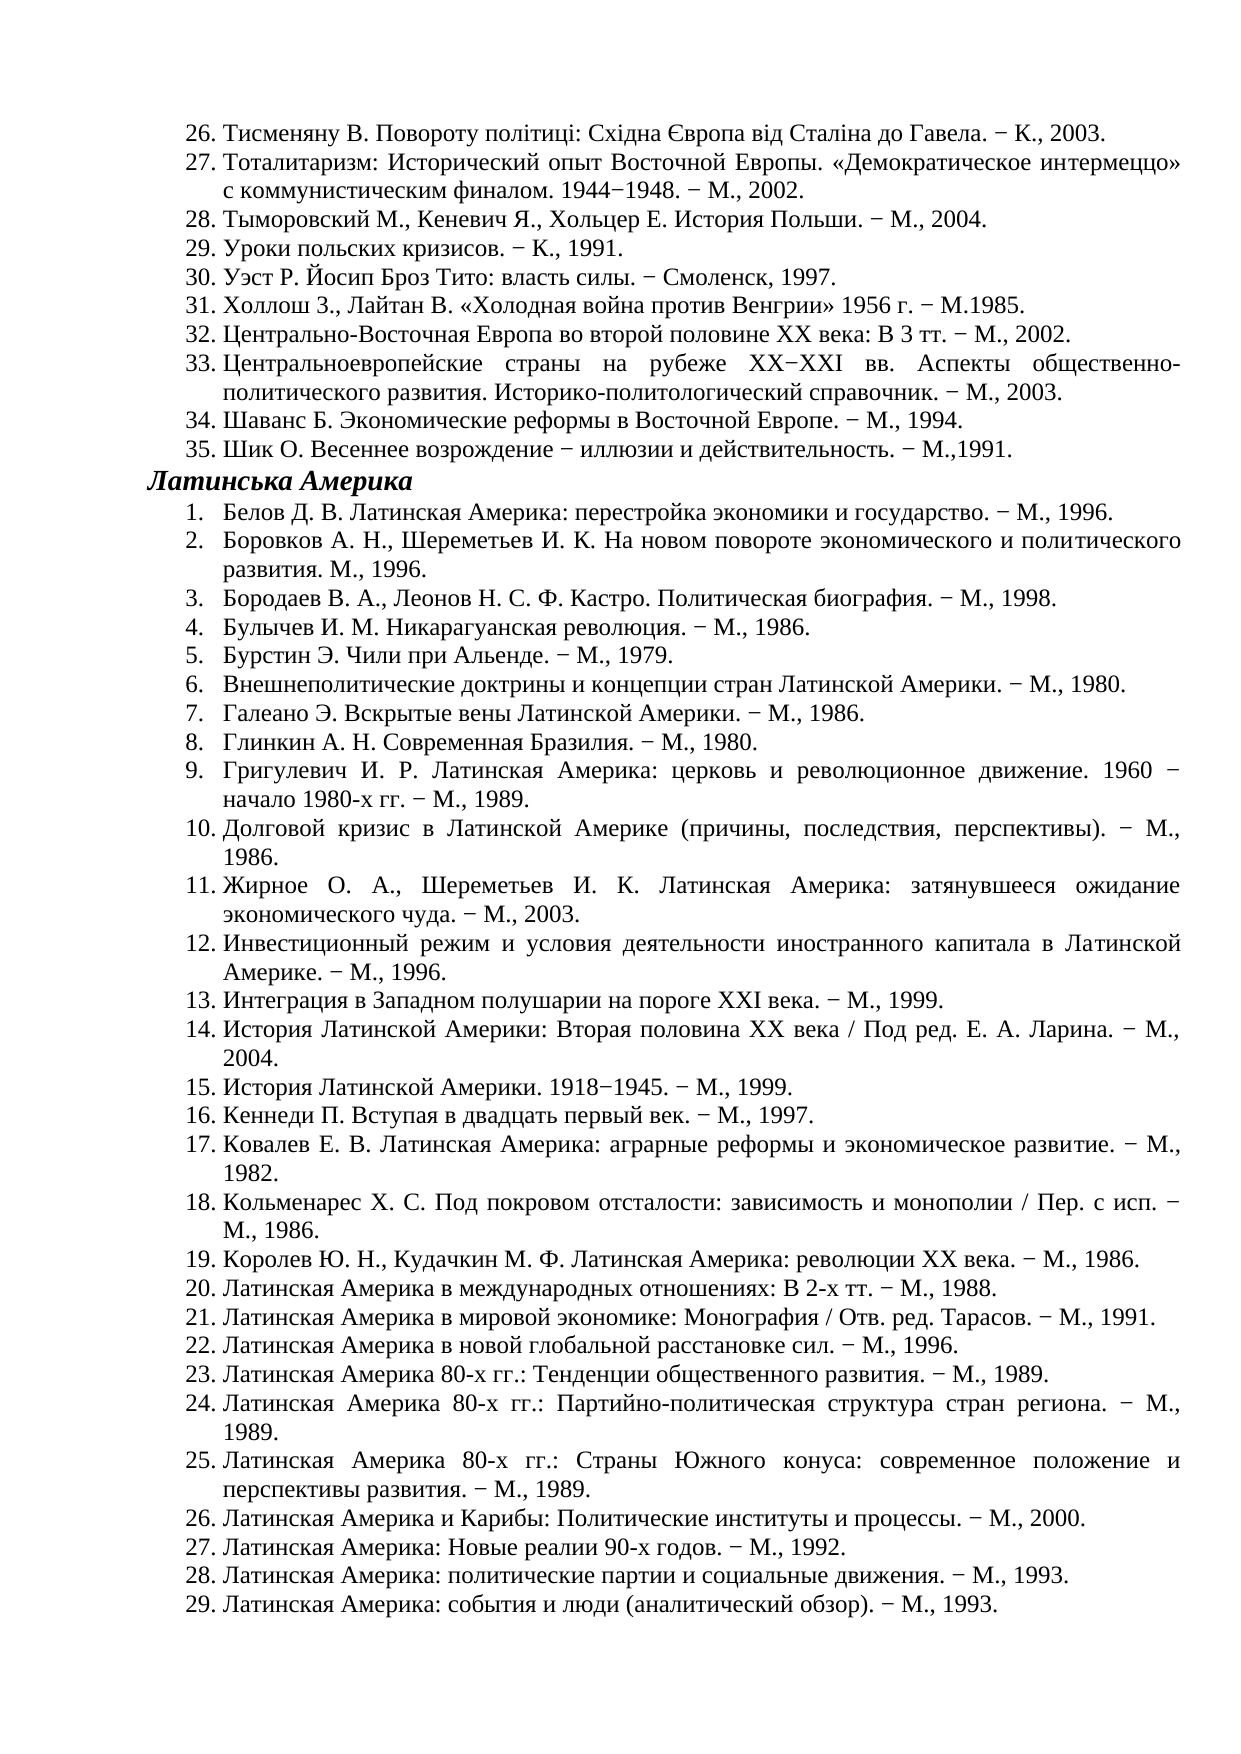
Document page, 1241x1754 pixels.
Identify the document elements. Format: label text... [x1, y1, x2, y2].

list Бородаев В. А., Леонов Н. С. Ф. Кастро. Политическая биография. − М., 1998. [185, 583, 1181, 612]
list Долговой кризис в Латинской Америке (причины, последствия, перспективы). − М., 1986. [185, 813, 1181, 870]
list Холлош 3., Лайтан В. «Холодная война против Венгрии» . − М.1985. [185, 291, 1181, 319]
list Григулевич И. Р. Латинская Америка: церковь и революционное движение. 1960 − начало 1980-х гг. − М., 1989. [185, 755, 1181, 813]
list Тыморовский М., Кеневич Я., Хольцер Е. История Польши. − М., 2004. [185, 204, 1181, 233]
list Латинская Америка в новой глобальной расстановке сил. − М., 1996. [185, 1330, 1181, 1359]
list Глинкин А. Н. Современная Бразилия. − М., 1980. [185, 727, 1181, 755]
list История Латинской Америки. 1918−1945. − М., 1999. [185, 1072, 1181, 1100]
list Боровков А. Н., Шереметьев И. К. На новом повороте экономического и политического развития. М., 1996. [185, 525, 1181, 583]
list Ковалев Е. В. Латинская Америка: аграрные реформы и экономическое развитие. − М., 1982. [185, 1129, 1181, 1187]
list Инвестиционный режим и условия деятельности иностранного капитала в Латинской Америке. − М., 1996. [185, 928, 1181, 985]
list Внешнеполитические доктрины и концепции стран Латинской Америки. − М., 1980. [185, 669, 1181, 698]
list Уроки польских кризисов. − К., 1991. [185, 233, 1181, 262]
list Королев Ю. Н., Кудачкин М. Ф. Латинская Америка: революции XX века. − М., 1986. [185, 1244, 1181, 1273]
list Латинская Америка: события и люди (аналитический обзор). − М., 1993. [185, 1589, 1181, 1618]
list Латинская Америка 80-х гг.: Страны Южного конуса: современное положение и перспективы развития. − М., 1989. [185, 1445, 1181, 1503]
list Латинская Америка 80-х гг.: Тенденции общественного развития. − М., 1989. [185, 1359, 1181, 1388]
list Тисменяну В. Повороту політиці: Східна Європа від Сталіна до Гавела. − К., 2003. [185, 118, 1181, 147]
list Галеано Э. Вскрытые вены Латинской Америки. − М., 1986. [185, 698, 1181, 727]
list Латинская Америка в мировой экономике: Монография / Отв. ред. Тарасов. − М., 1991. [185, 1302, 1181, 1330]
list История Латинской Америки: Вторая половина XX века / Под ред. Е. А. Ларина. − М., 2004. [185, 1014, 1181, 1072]
text Латинська Америка [148, 463, 1181, 497]
list Интеграция в Западном полушарии на пороге XXI века. − М., 1999. [185, 985, 1181, 1014]
list Белов Д. В. Латинская Америка: перестройка экономики и государство. − М., 1996. [185, 497, 1181, 525]
list Шаванс Б. Экономические реформы в Восточной Европе. − М., 1994. [185, 406, 1181, 434]
list Кеннеди П. Вступая в двадцать первый век. − М., 1997. [185, 1100, 1181, 1129]
list Уэст Р. Йосип Броз Тито: власть силы. − Смоленск, 1997. [185, 262, 1181, 291]
list Латинская Америка 80-х гг.: Партийно-политическая структура стран региона. − М., 1989. [185, 1388, 1181, 1445]
list Латинская Америка в международных отношениях: В 2-х тт. − М., 1988. [185, 1273, 1181, 1302]
list Латинская Америка: политические партии и социальные движения. − М., 1993. [185, 1560, 1181, 1589]
list Жирное О. А., Шереметьев И. К. Латинская Америка: затянувшееся ожидание экономического чуда. − М., 2003. [185, 870, 1181, 928]
list Центральноевропейские страны на рубеже XX−XXI вв. Аспекты общественно-политического развития. Историко-политологический справочник. − М., 2003. [185, 348, 1181, 406]
list Латинская Америка: Новые реалии 90-х годов. − М., 1992. [185, 1532, 1181, 1560]
list Бурстин Э. Чили при Альенде. − М., 1979. [185, 640, 1181, 669]
list Булычев И. М. Никарагуанская революция. − М., 1986. [185, 612, 1181, 640]
list Шик О. Весеннее возрождение − иллюзии и действительность. − М.,1991. [185, 434, 1181, 463]
list Кольменарес X. С. Под покровом отсталости: зависимость и монополии / Пер. с исп. − М., 1986. [185, 1187, 1181, 1244]
list Тоталитаризм: Исторический опыт Восточной Европы. «Демократическое интермеццо» с коммунистическим финалом. 1944−1948. − М., 2002. [185, 147, 1181, 204]
list Латинская Америка и Карибы: Политические институты и процессы. − М., 2000. [185, 1503, 1181, 1532]
list Центрально-Восточная Европа во второй половине XX века: В 3 тт. − М., 2002. [185, 319, 1181, 348]
